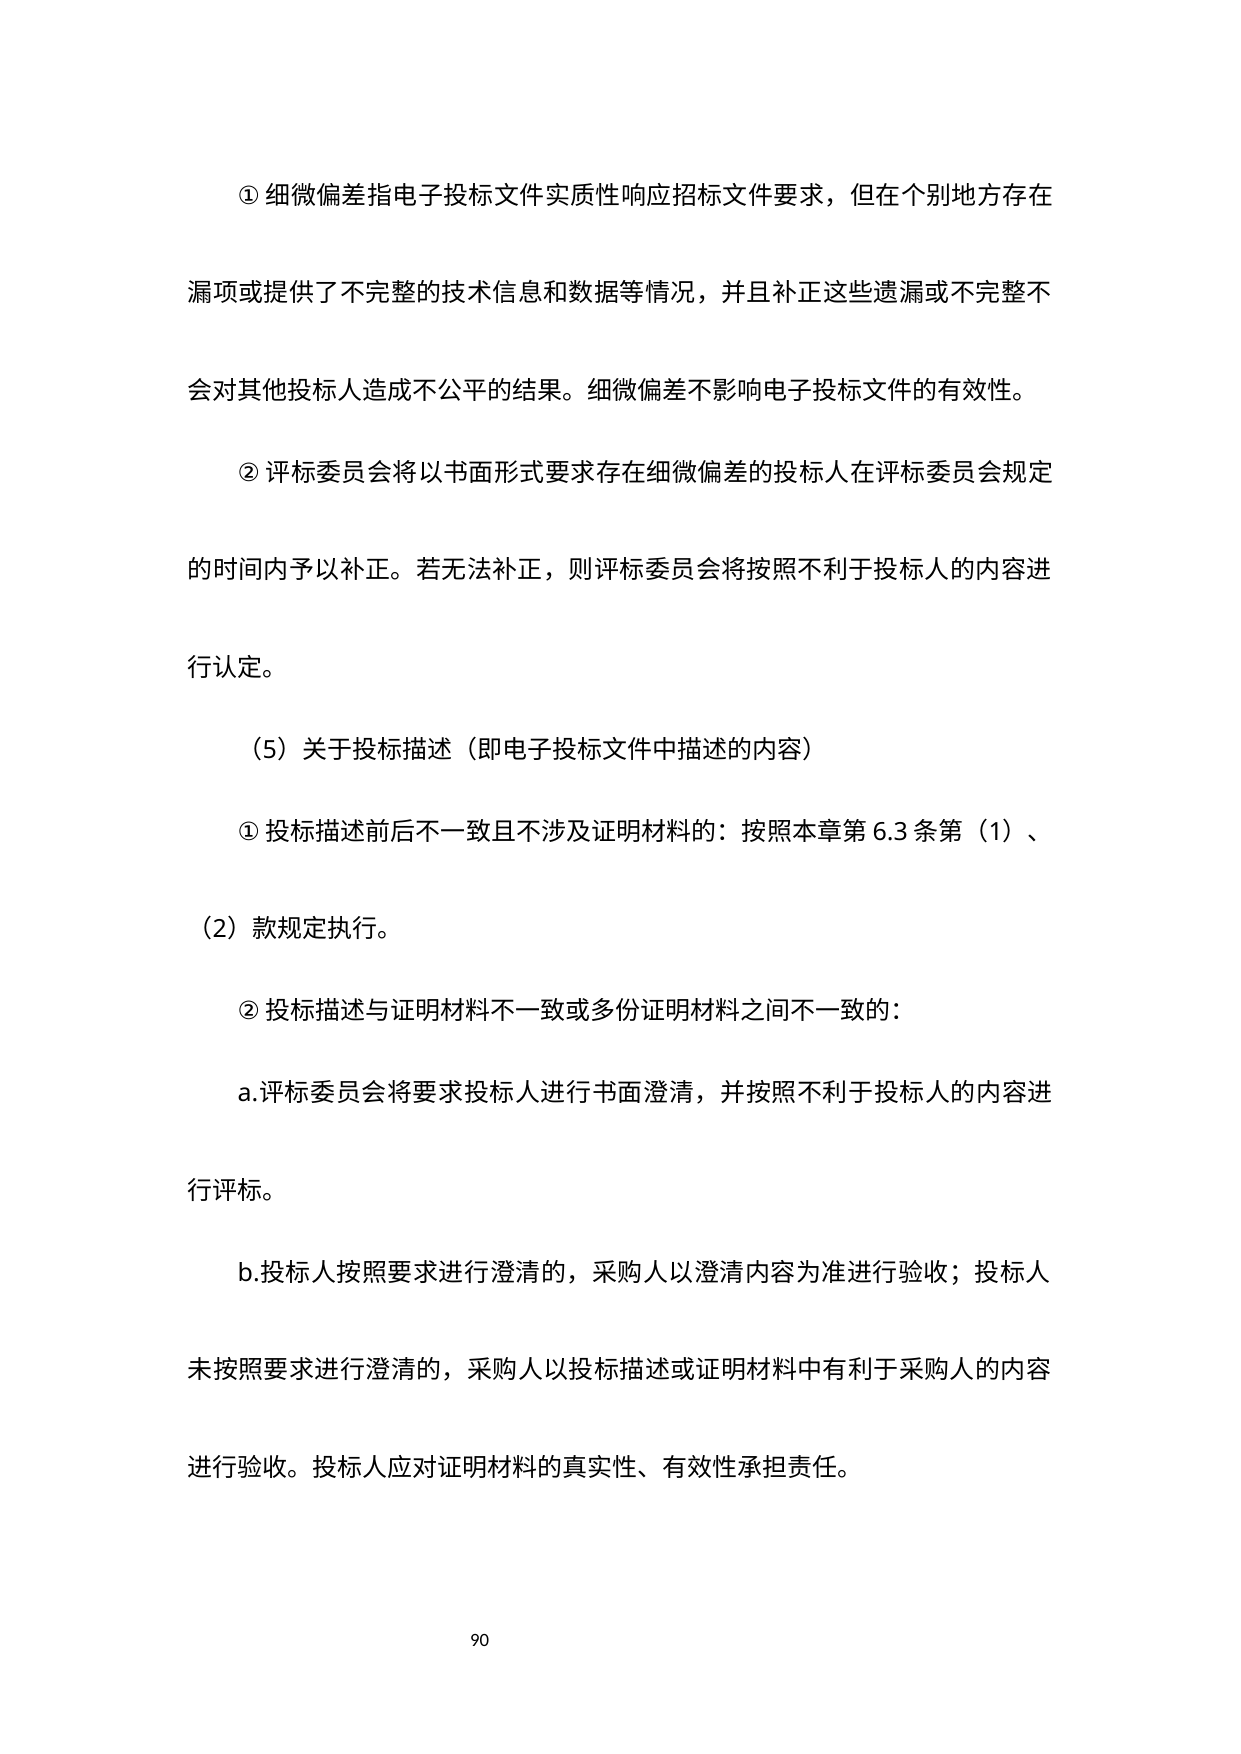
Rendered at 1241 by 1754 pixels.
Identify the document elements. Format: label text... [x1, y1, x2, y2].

text （5）关于投标描述（即电子投标文件中描述的内容） [187, 716, 1053, 781]
text ②投标描述与证明材料不一致或多份证明材料之间不一致的： [187, 977, 1053, 1042]
text a.评标委员会将要求投标人进行书面澄清，并按照不利于投标人的内容进行评标。 [187, 1059, 1053, 1222]
text ②评标委员会将以书面形式要求存在细微偏差的投标人在评标委员会规定的时间内予以补正。若无法补正，则评标委员会将按照不利于投标人的内容进行认定。 [187, 439, 1053, 699]
text ①投标描述前后不一致且不涉及证明材料的：按照本章第6.3条第（1）、（2）款规定执行。 [187, 798, 1053, 960]
text b.投标人按照要求进行澄清的，采购人以澄清内容为准进行验收；投标人未按照要求进行澄清的，采购人以投标描述或证明材料中有利于采购人的内容进行验收。投标人应对证明材料的真实性、有效性承担责任。 [187, 1239, 1053, 1499]
text ①细微偏差指电子投标文件实质性响应招标文件要求，但在个别地方存在漏项或提供了不完整的技术信息和数据等情况，并且补正这些遗漏或不完整不会对其他投标人造成不公平的结果。细微偏差不影响电子投标文件的有效性。 [187, 162, 1053, 422]
